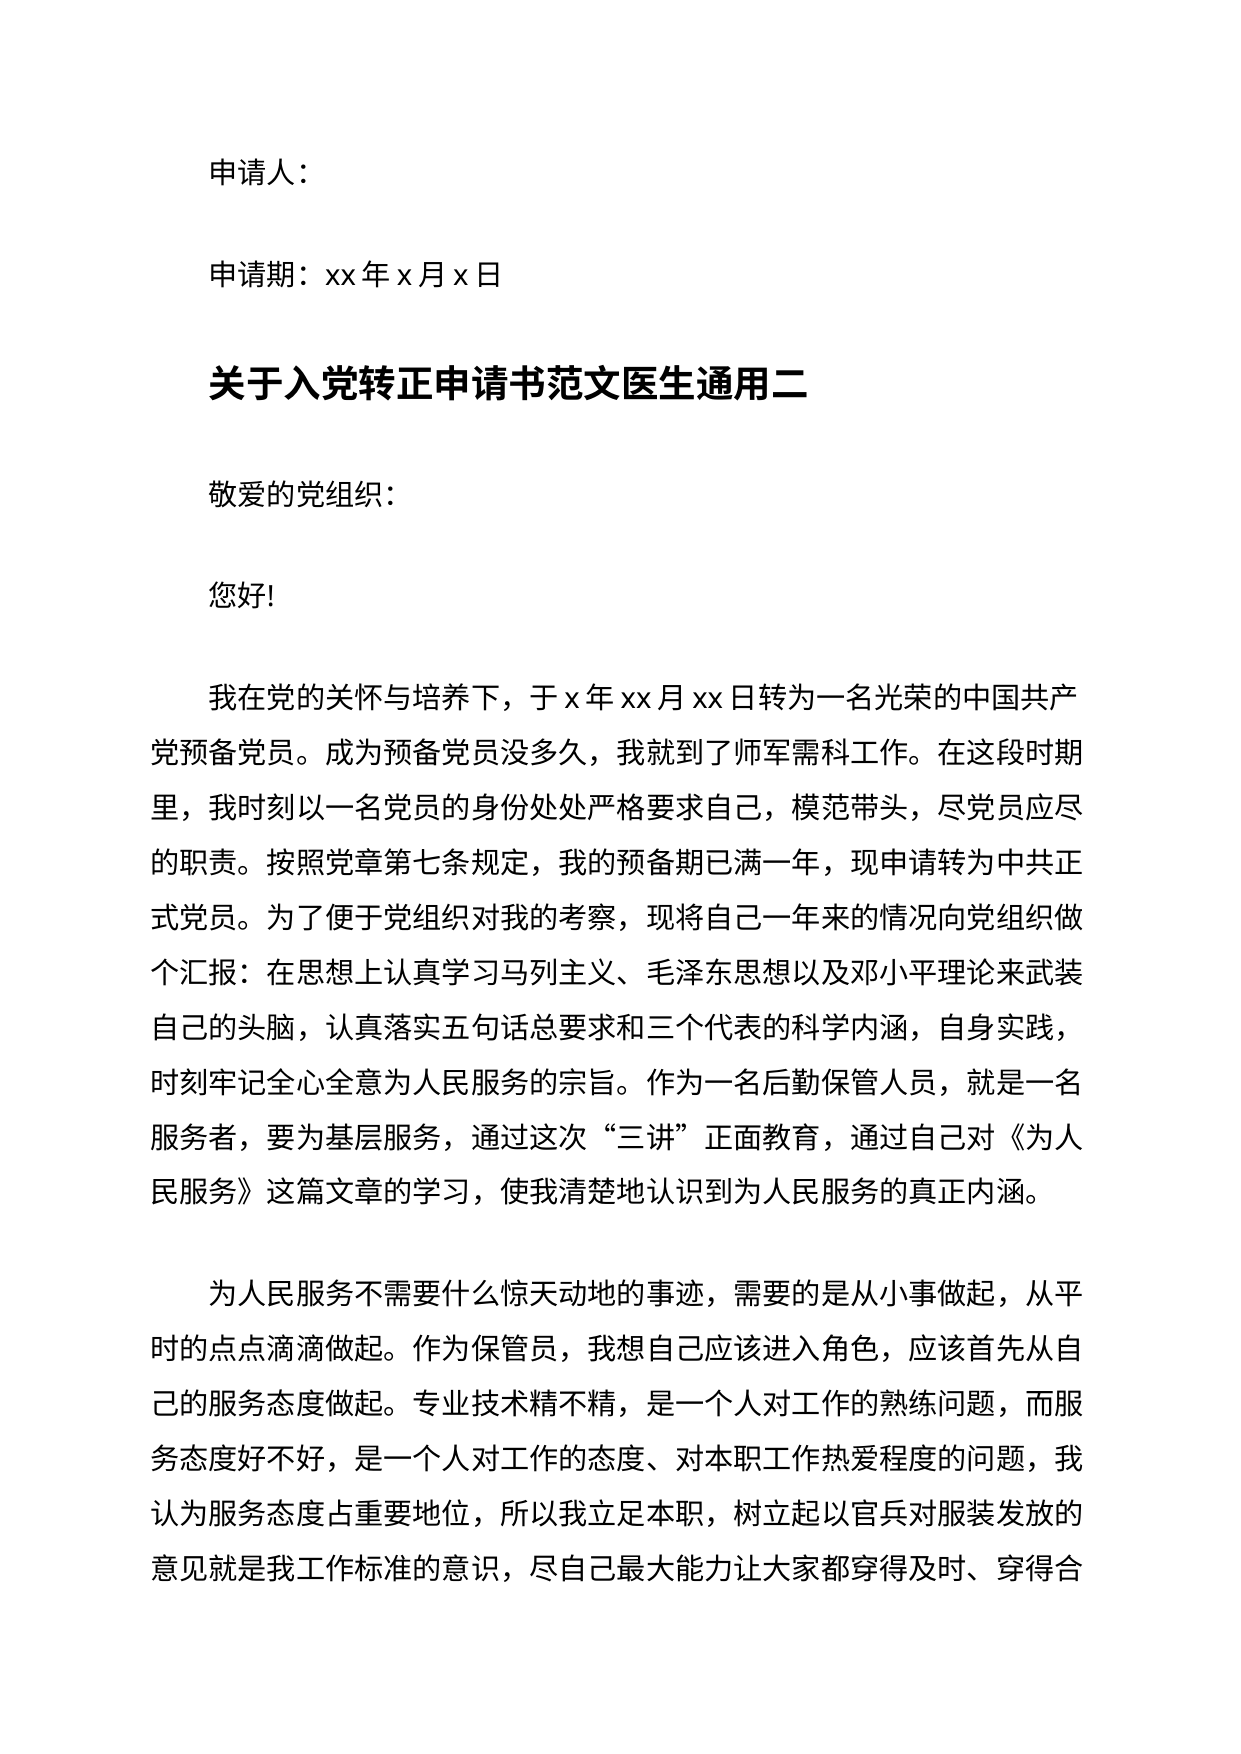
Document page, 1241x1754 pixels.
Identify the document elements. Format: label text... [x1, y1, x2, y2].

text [150, 1271, 1090, 1588]
text 申请期：xx年x月x日 [150, 252, 1090, 294]
text 关于入党转正申请书范文医生通用二 [150, 354, 1090, 408]
text 您好! [150, 573, 1090, 615]
text 申请人： [150, 150, 1090, 192]
text 敬爱的党组织： [150, 471, 1090, 513]
text 我在党的关怀与培养下，于x年xx月xx日转为一名光荣的中国共产党预备党员。成为预备党员没多久，我就到了师军需科工作。在这段时期里，我时刻以一名党员的身份处处严格要求自己，模范带头，尽党员应尽的职责。按照党章第七条规定，我的预备期已满一年，现申请转为中共正式党员。为了便于党组织对我的考察，现将自己一年来的情况向党组织做个汇报：在思想上认真学习马列主义、毛泽东思想以及邓小平理论来武装自己的头脑，认真落实五句话总要求和三个代表的科学内涵，自身实践，时刻牢记全心全意为人民服务的宗旨。作为一名后勤保管人员，就是一名服务者，要为基层服务，通过这次“三讲”正面教育，通过自己对《为人民服务》这篇文章的学习，使我清楚地认识到为人民服务的真正内涵。 [150, 675, 1090, 1211]
